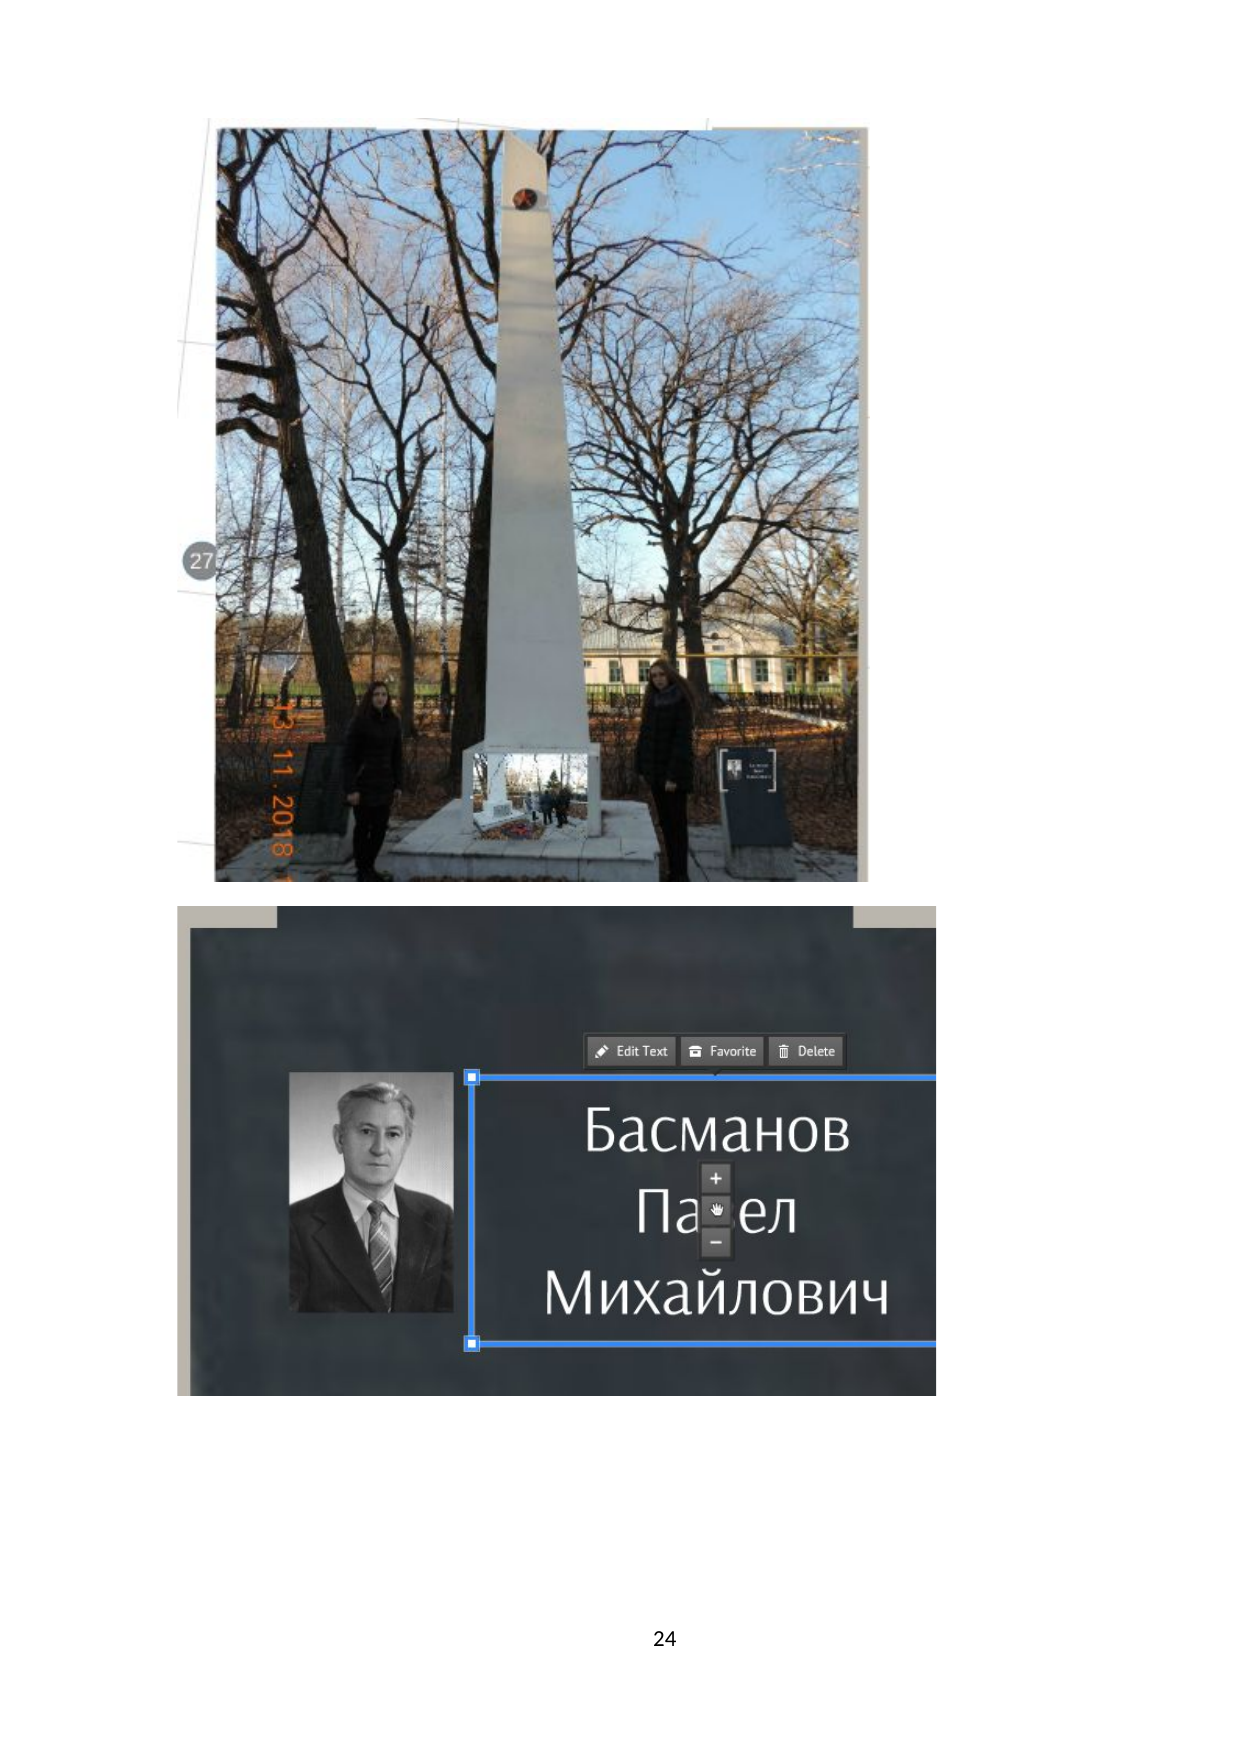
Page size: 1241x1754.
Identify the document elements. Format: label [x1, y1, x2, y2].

picture [177, 906, 937, 1396]
picture [177, 118, 870, 882]
